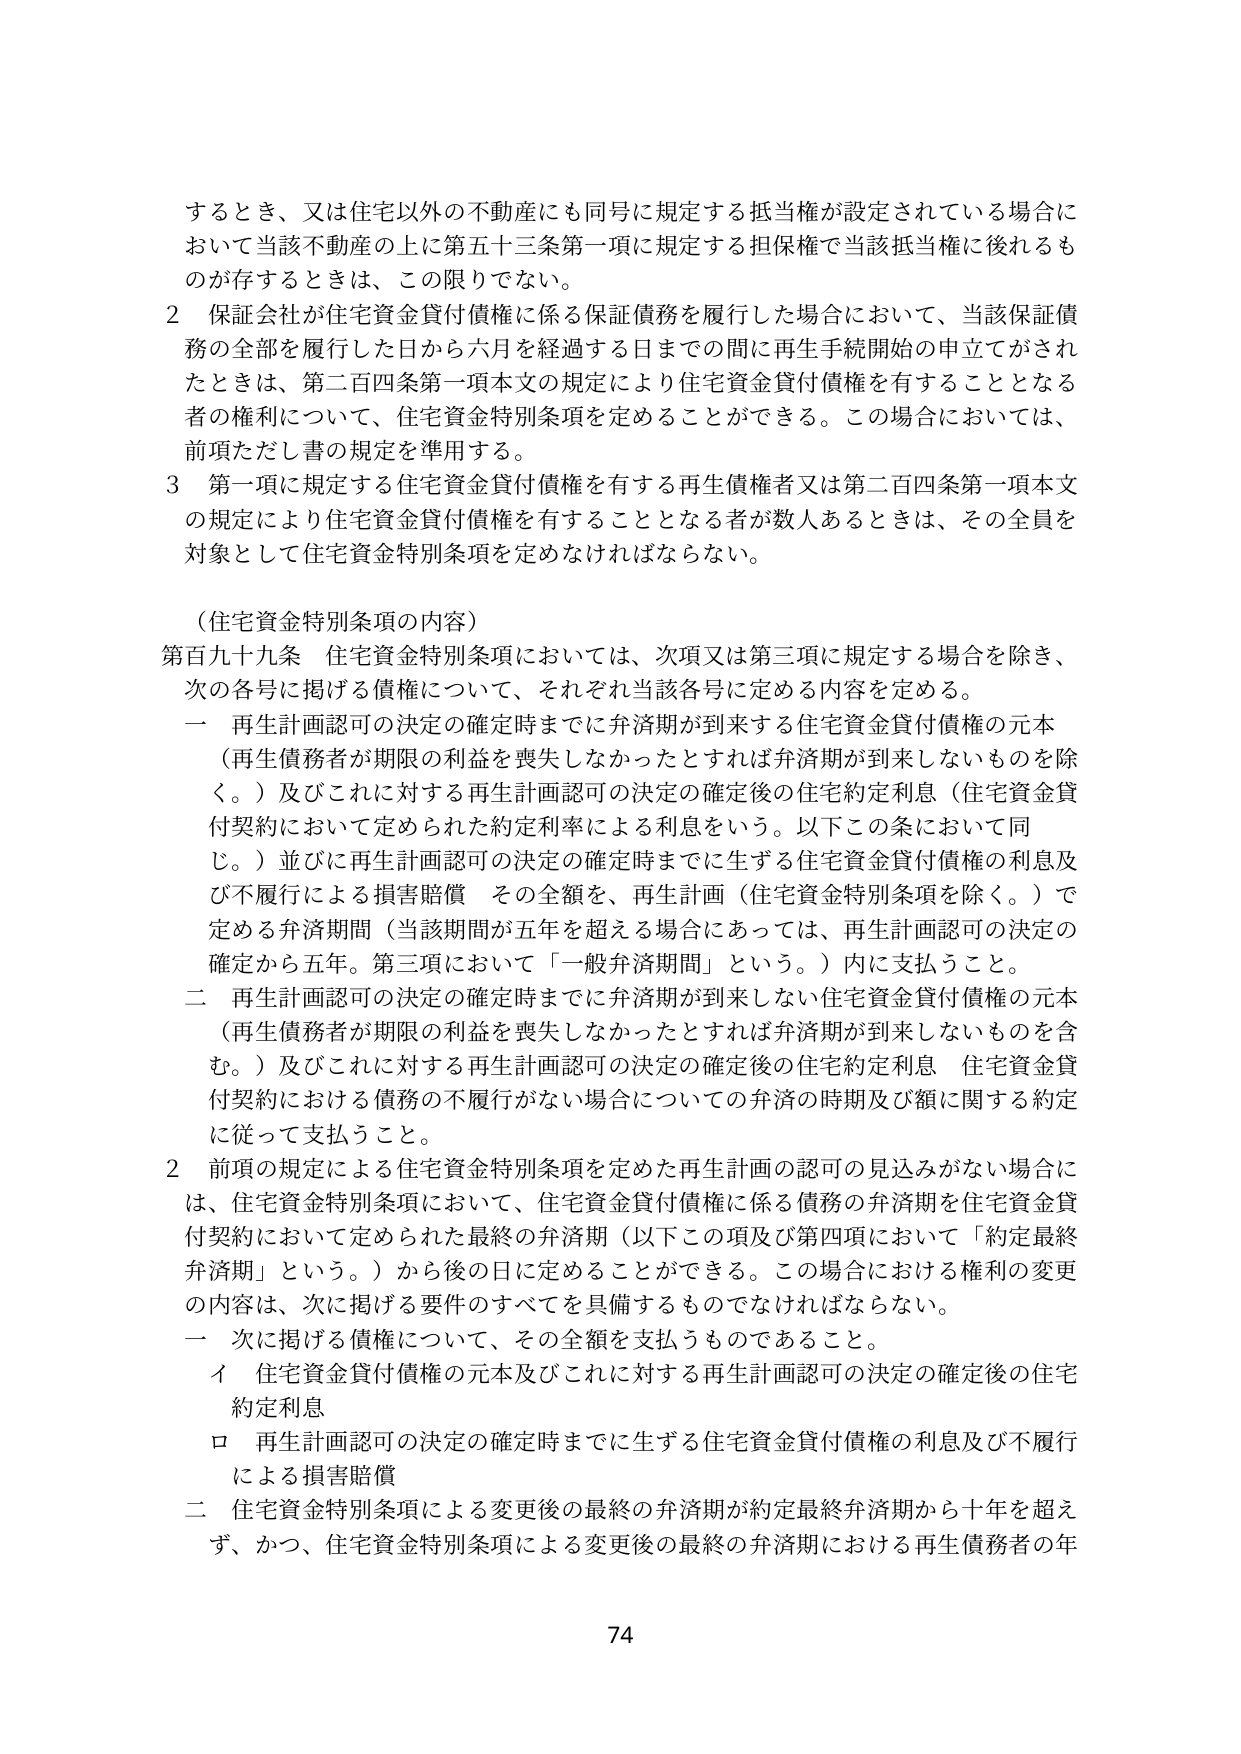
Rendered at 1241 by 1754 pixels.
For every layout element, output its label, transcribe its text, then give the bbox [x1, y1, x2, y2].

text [184, 1492, 1079, 1560]
text イ 住宅資金貸付債権の元本及びこれに対する再生計画認可の決定の確定後の住宅約定利息 [207, 1355, 1079, 1424]
text 二 再生計画認可の決定の確定時までに弁済期が到来しない住宅資金貸付債権の元本（再生債務者が期限の利益を喪失しなかったとすれば弁済期が到来しないものを含む。）及びこれに対する再生計画認可の決定の確定後の住宅約定利息 住宅資金貸付契約における債務の不履行がない場合についての弁済の時期及び額に関する約定に従って支払うこと。 [184, 979, 1079, 1150]
text ３ 第一項に規定する住宅資金貸付債権を有する再生債権者又は第二百四条第一項本文の規定により住宅資金貸付債権を有することとなる者が数人あるときは、その全員を対象として住宅資金特別条項を定めなければならない。 [161, 467, 1079, 569]
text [161, 194, 1079, 296]
text （住宅資金特別条項の内容） [184, 604, 1079, 638]
text 一 次に掲げる債権について、その全額を支払うものであること。 [184, 1321, 1079, 1355]
text ロ 再生計画認可の決定の確定時までに生ずる住宅資金貸付債権の利息及び不履行による損害賠償 [207, 1424, 1079, 1492]
text 第百九十九条 住宅資金特別条項においては、次項又は第三項に規定する場合を除き、次の各号に掲げる債権について、それぞれ当該各号に定める内容を定める。 [161, 638, 1079, 706]
text 一 再生計画認可の決定の確定時までに弁済期が到来する住宅資金貸付債権の元本（再生債務者が期限の利益を喪失しなかったとすれば弁済期が到来しないものを除く。）及びこれに対する再生計画認可の決定の確定後の住宅約定利息（住宅資金貸付契約において定められた約定利率による利息をいう。以下この条において同じ。）並びに再生計画認可の決定の確定時までに生ずる住宅資金貸付債権の利息及び不履行による損害賠償 その全額を、再生計画（住宅資金特別条項を除く。）で定める弁済期間（当該期間が五年を超える場合にあっては、再生計画認可の決定の確定から五年。第三項において「一般弁済期間」という。）内に支払うこと。 [184, 706, 1079, 979]
text ２ 保証会社が住宅資金貸付債権に係る保証債務を履行した場合において、当該保証債務の全部を履行した日から六月を経過する日までの間に再生手続開始の申立てがされたときは、第二百四条第一項本文の規定により住宅資金貸付債権を有することとなる者の権利について、住宅資金特別条項を定めることができる。この場合においては、前項ただし書の規定を準用する。 [161, 296, 1079, 467]
text ２ 前項の規定による住宅資金特別条項を定めた再生計画の認可の見込みがない場合には、住宅資金特別条項において、住宅資金貸付債権に係る債務の弁済期を住宅資金貸付契約において定められた最終の弁済期（以下この項及び第四項において「約定最終弁済期」という。）から後の日に定めることができる。この場合における権利の変更の内容は、次に掲げる要件のすべてを具備するものでなければならない。 [161, 1150, 1079, 1321]
